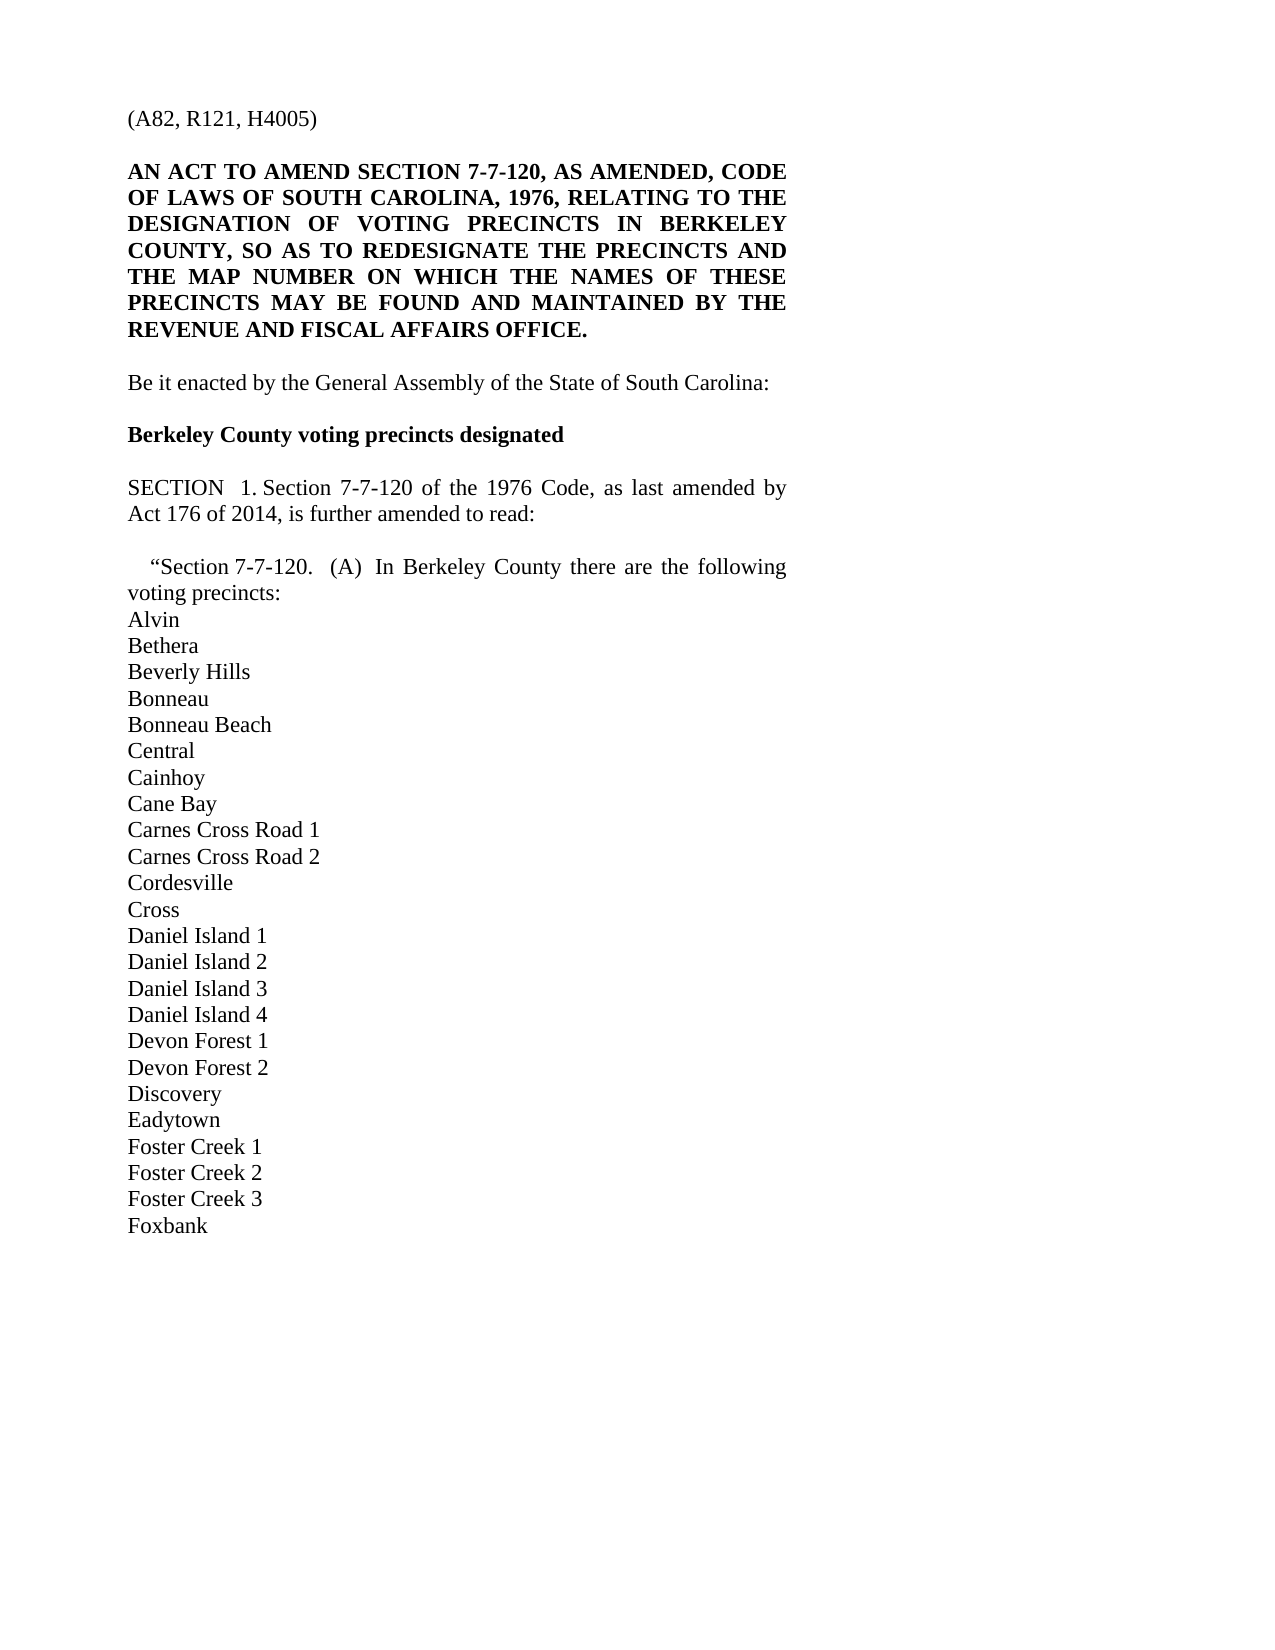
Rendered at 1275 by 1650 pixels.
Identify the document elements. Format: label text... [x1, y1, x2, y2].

text Alvin [127, 606, 787, 632]
text SECTION 1. Section 7-7-120 of the 1976 Code, as last amended by Act 176 of 2014, is further amended to read: [127, 474, 787, 527]
text Cordesville [127, 869, 787, 896]
text Daniel Island 4 [127, 1001, 787, 1027]
text Eadytown [127, 1106, 787, 1133]
text Beverly Hills [127, 658, 787, 685]
text “Section 7-7-120. (A) In Berkeley County there are the following voting precincts: [127, 553, 787, 606]
text Berkeley County voting precincts designated [127, 421, 787, 448]
text Be it enacted by the General Assembly of the State of South Carolina: [127, 368, 787, 395]
text Foster Creek 1 [127, 1133, 787, 1159]
text Devon Forest 2 [127, 1054, 787, 1080]
text Cainhoy [127, 764, 787, 790]
text Foster Creek 3 [127, 1186, 787, 1212]
text Discovery [127, 1080, 787, 1106]
text Carnes Cross Road 2 [127, 843, 787, 869]
text Bonneau [127, 685, 787, 711]
text AN ACT TO AMEND SECTION 7-7-120, AS AMENDED, CODE OF LAWS OF SOUTH CAROLINA, 1976, RELATING TO THE DESIGNATION OF VOTING PRECINCTS IN BERKELEY COUNTY, SO AS TO REDESIGNATE THE PRECINCTS AND THE MAP NUMBER ON WHICH THE NAMES OF THESE PRECINCTS MAY BE FOUND AND MAINTAINED BY THE REVENUE AND FISCAL AFFAIRS OFFICE. [127, 158, 787, 342]
text Bethera [127, 632, 787, 658]
text Daniel Island 2 [127, 948, 787, 975]
text Foxbank [127, 1212, 787, 1238]
text Daniel Island 1 [127, 922, 787, 948]
text Bonneau Beach [127, 711, 787, 737]
text (A82, R121, H4005) [127, 105, 787, 131]
text Cross [127, 896, 787, 922]
text Devon Forest 1 [127, 1027, 787, 1054]
text Carnes Cross Road 1 [127, 817, 787, 843]
text Daniel Island 3 [127, 975, 787, 1001]
text Cane Bay [127, 790, 787, 817]
text Central [127, 737, 787, 764]
text Foster Creek 2 [127, 1159, 787, 1186]
